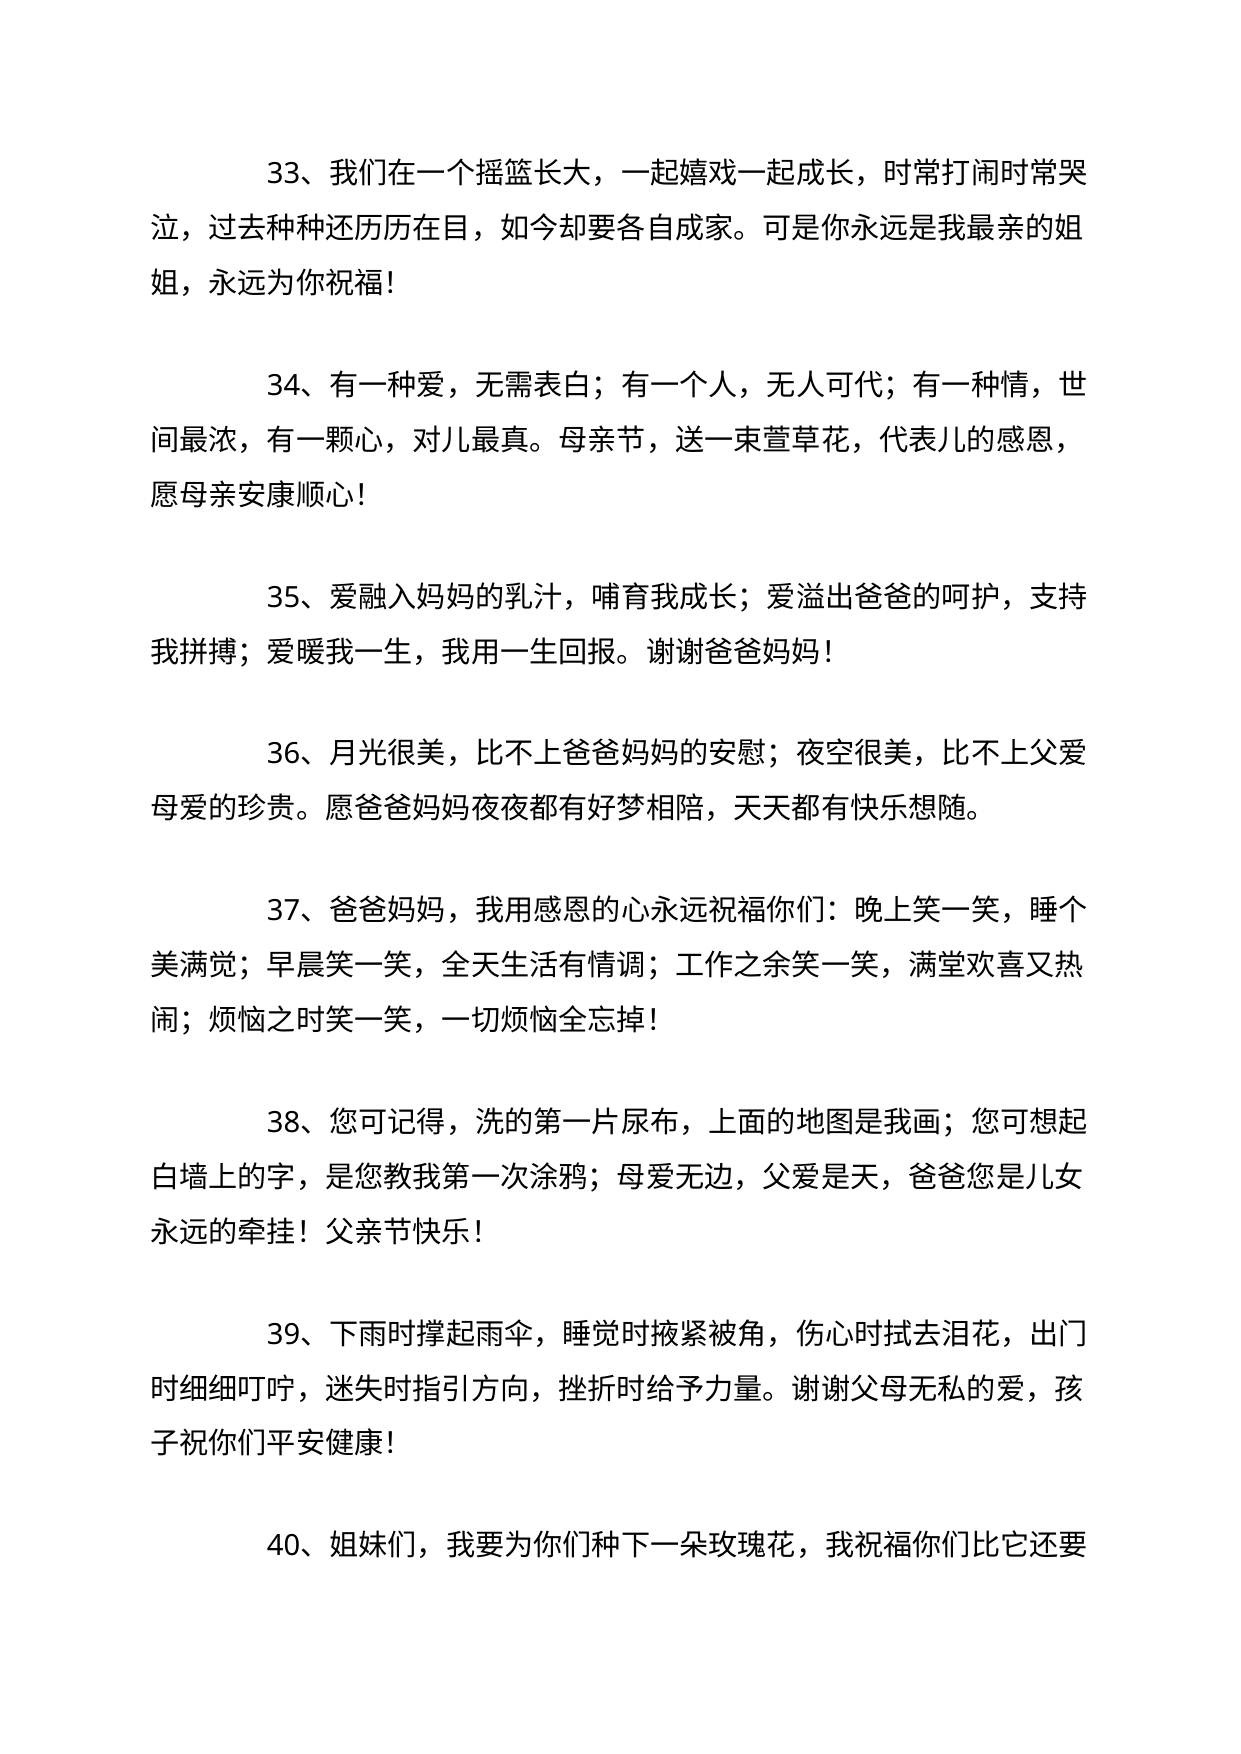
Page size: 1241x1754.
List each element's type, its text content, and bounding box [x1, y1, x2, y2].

text 39、下雨时撑起雨伞，睡觉时掖紧被角，伤心时拭去泪花，出门时细细叮咛，迷失时指引方向，挫折时给予力量。谢谢父母无私的爱，孩子祝你们平安健康！ [150, 1310, 1090, 1462]
text 38、您可记得，洗的第一片尿布，上面的地图是我画；您可想起白墙上的字，是您教我第一次涂鸦；母爱无边，父爱是天，爸爸您是儿女永远的牵挂！父亲节快乐！ [150, 1098, 1090, 1251]
text 37、爸爸妈妈，我用感恩的心永远祝福你们：晚上笑一笑，睡个美满觉；早晨笑一笑，全天生活有情调；工作之余笑一笑，满堂欢喜又热闹；烦恼之时笑一笑，一切烦恼全忘掉！ [150, 887, 1090, 1039]
text 34、有一种爱，无需表白；有一个人，无人可代；有一种情，世间最浓，有一颗心，对儿最真。母亲节，送一束萱草花，代表儿的感恩，愿母亲安康顺心！ [150, 362, 1090, 514]
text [150, 1522, 1090, 1564]
text 35、爱融入妈妈的乳汁，哺育我成长；爱溢出爸爸的呵护，支持我拼搏；爱暖我一生，我用一生回报。谢谢爸爸妈妈！ [150, 573, 1090, 671]
text 33、我们在一个摇篮长大，一起嬉戏一起成长，时常打闹时常哭泣，过去种种还历历在目，如今却要各自成家。可是你永远是我最亲的姐姐，永远为你祝福！ [150, 150, 1090, 302]
text 36、月光很美，比不上爸爸妈妈的安慰；夜空很美，比不上父爱母爱的珍贵。愿爸爸妈妈夜夜都有好梦相陪，天天都有快乐想随。 [150, 730, 1090, 827]
